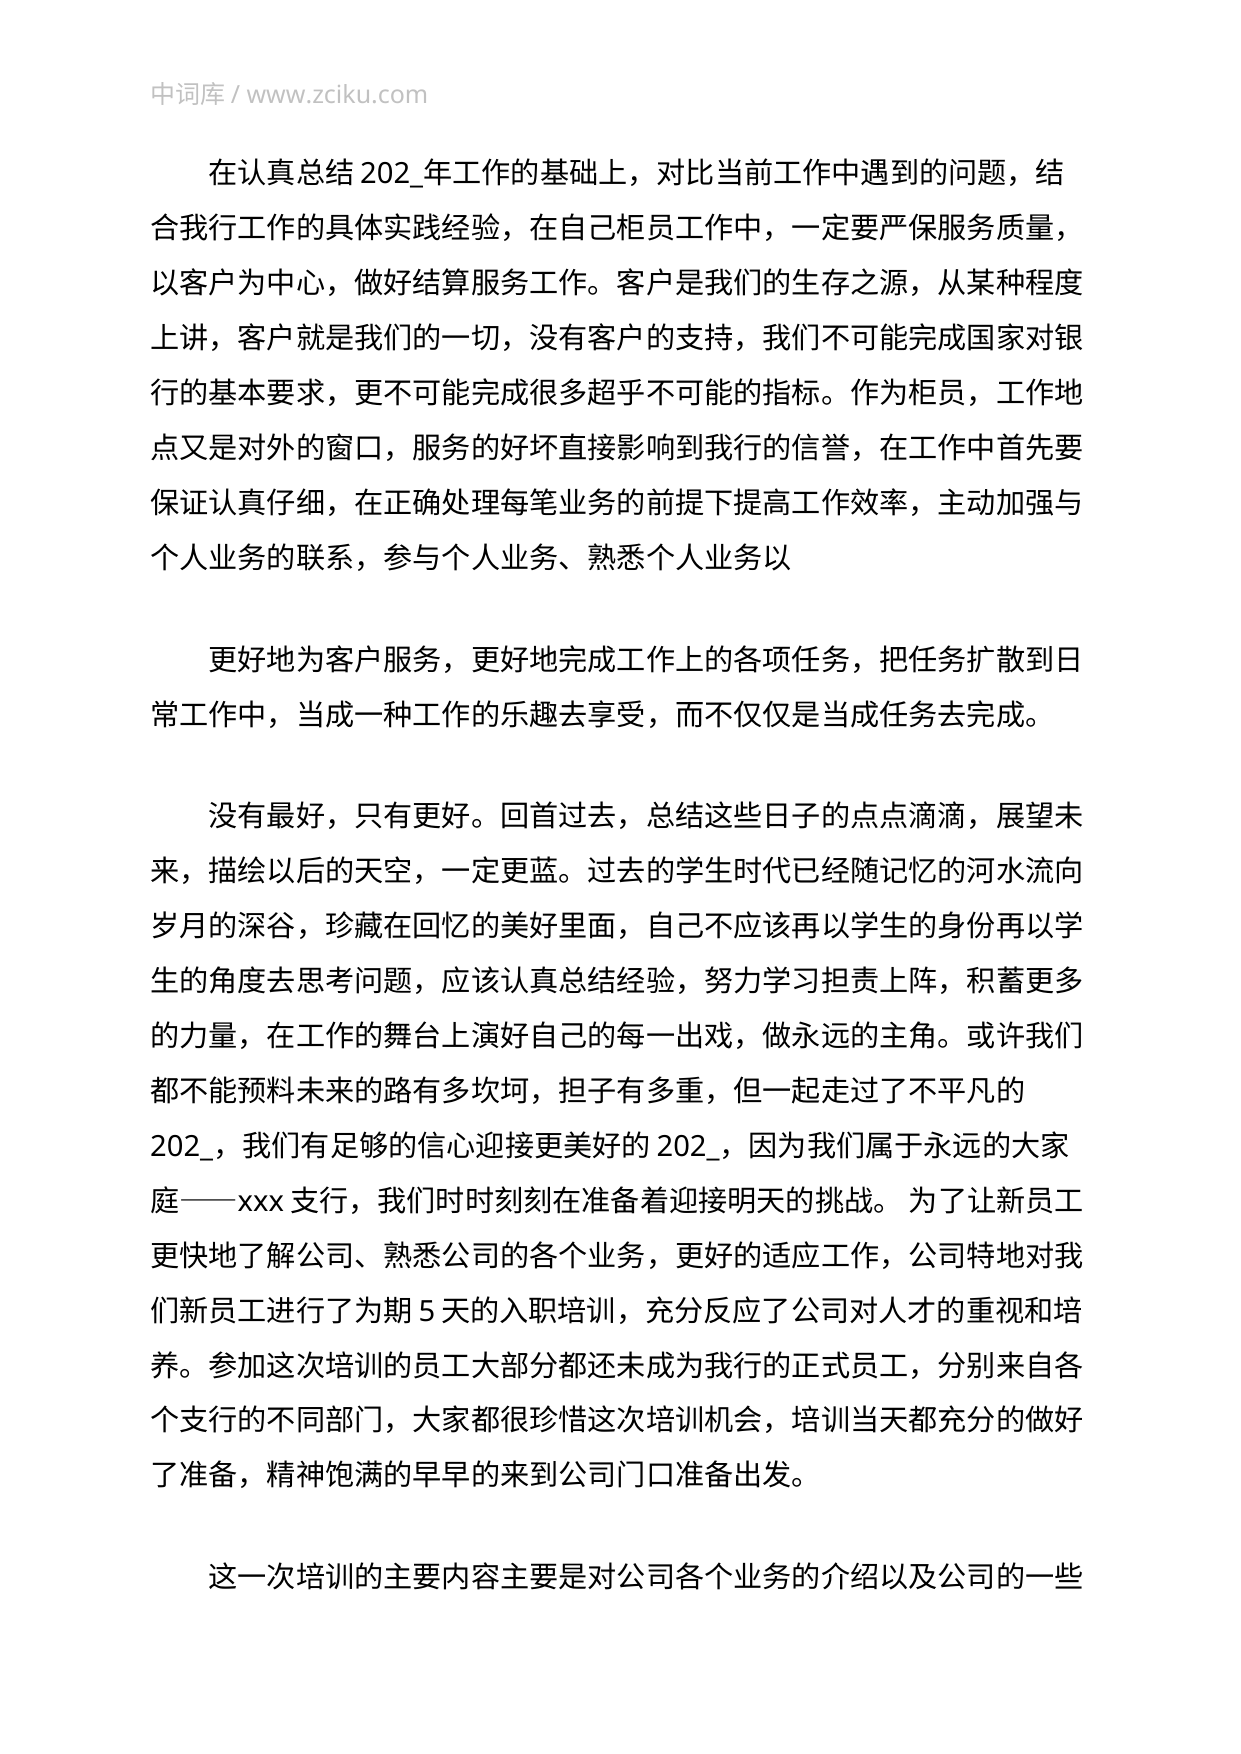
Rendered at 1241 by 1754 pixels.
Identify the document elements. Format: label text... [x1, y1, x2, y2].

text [150, 1554, 1090, 1596]
text 没有最好，只有更好。回首过去，总结这些日子的点点滴滴，展望未来，描绘以后的天空，一定更蓝。过去的学生时代已经随记忆的河水流向岁月的深谷，珍藏在回忆的美好里面，自己不应该再以学生的身份再以学生的角度去思考问题，应该认真总结经验，努力学习担责上阵，积蓄更多的力量，在工作的舞台上演好自己的每一出戏，做永远的主角。或许我们都不能预料未来的路有多坎坷，担子有多重，但一起走过了不平凡的202_，我们有足够的信心迎接更美好的202_，因为我们属于永远的大家庭——xxx支行，我们时时刻刻在准备着迎接明天的挑战。 为了让新员工更快地了解公司、熟悉公司的各个业务，更好的适应工作，公司特地对我们新员工进行了为期5天的入职培训，充分反应了公司对人才的重视和培养。参加这次培训的员工大部分都还未成为我行的正式员工，分别来自各个支行的不同部门，大家都很珍惜这次培训机会，培训当天都充分的做好了准备，精神饱满的早早的来到公司门口准备出发。 [150, 793, 1090, 1494]
text 在认真总结202_年工作的基础上，对比当前工作中遇到的问题，结合我行工作的具体实践经验，在自己柜员工作中，一定要严保服务质量，以客户为中心，做好结算服务工作。客户是我们的生存之源，从某种程度上讲，客户就是我们的一切，没有客户的支持，我们不可能完成国家对银行的基本要求，更不可能完成很多超乎不可能的指标。作为柜员，工作地点又是对外的窗口，服务的好坏直接影响到我行的信誉，在工作中首先要保证认真仔细，在正确处理每笔业务的前提下提高工作效率，主动加强与个人业务的联系，参与个人业务、熟悉个人业务以 [150, 150, 1090, 577]
text 更好地为客户服务，更好地完成工作上的各项任务，把任务扩散到日常工作中，当成一种工作的乐趣去享受，而不仅仅是当成任务去完成。 [150, 636, 1090, 733]
